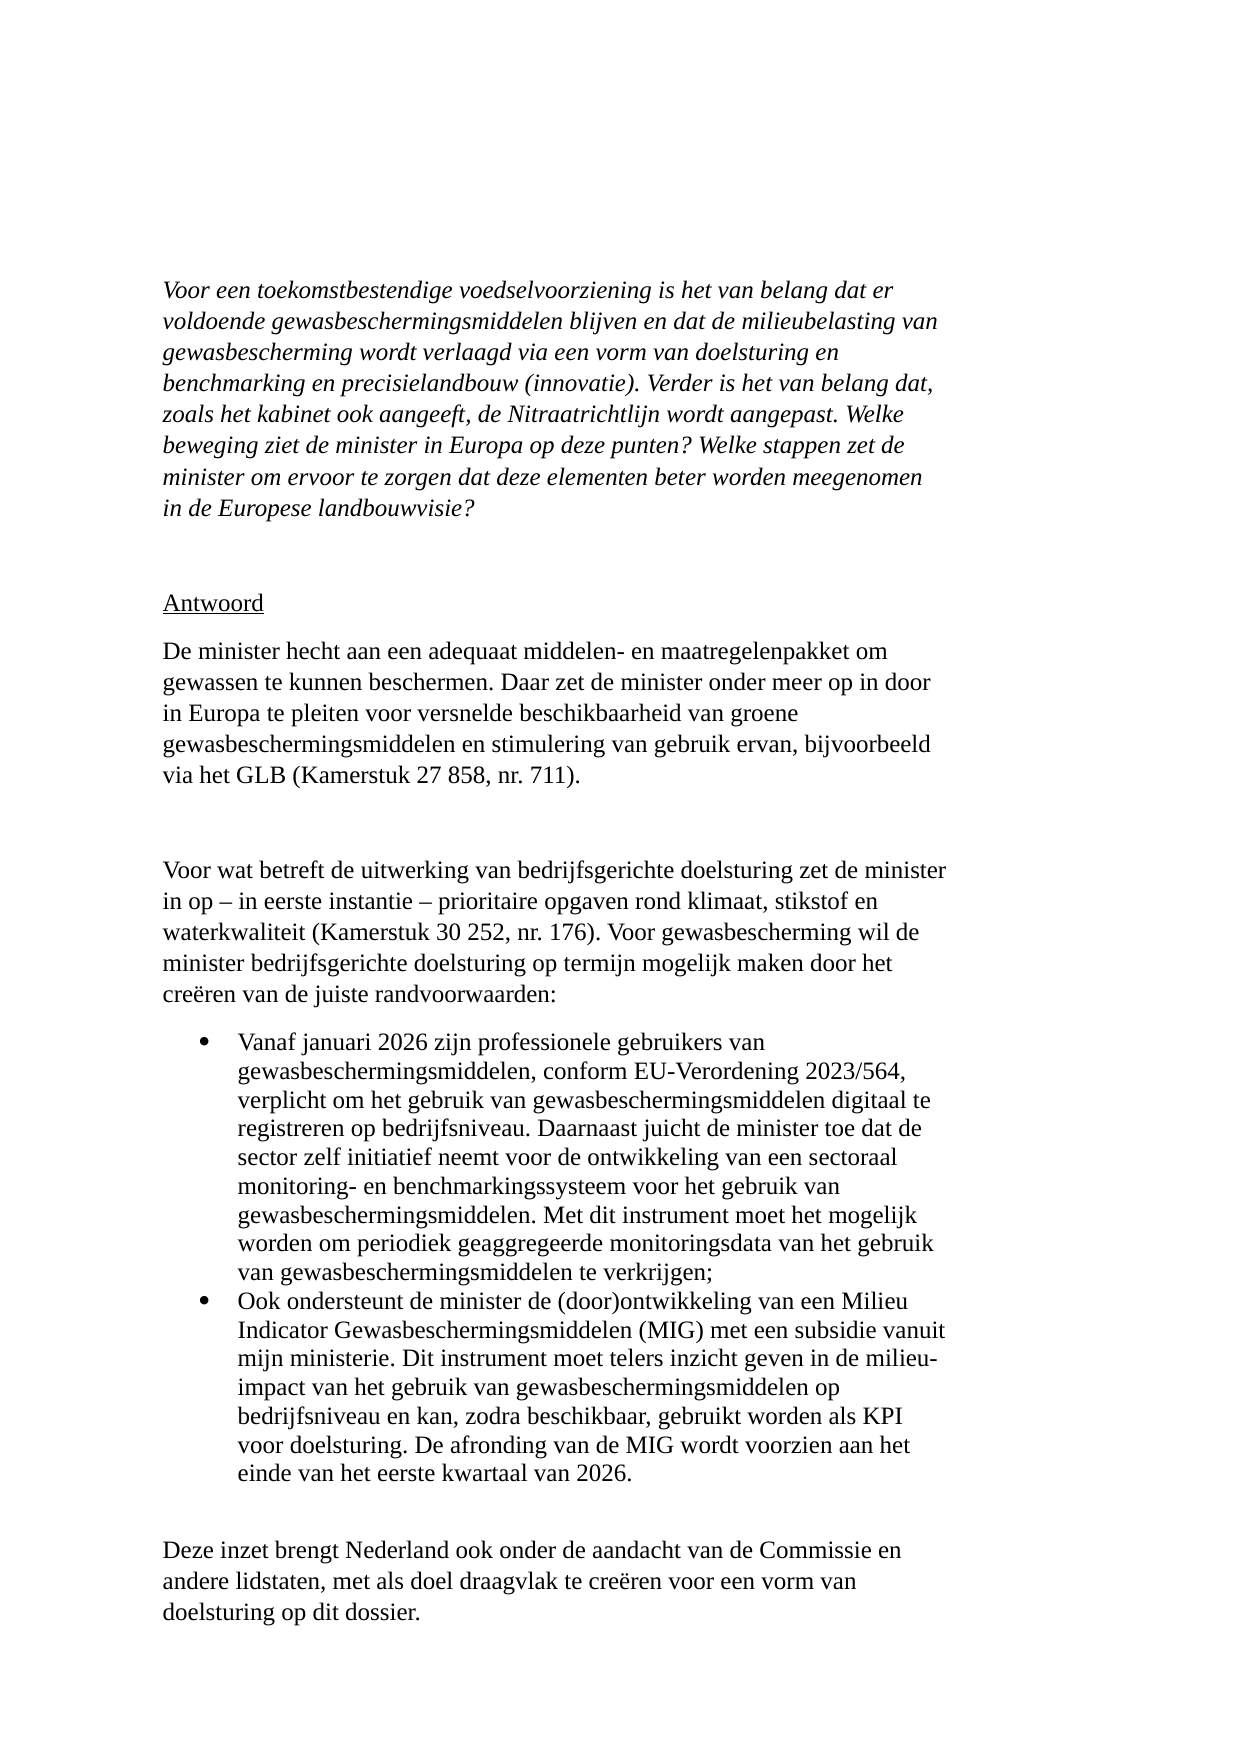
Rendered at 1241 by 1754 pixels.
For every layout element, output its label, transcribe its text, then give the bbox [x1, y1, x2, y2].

text Voor een toekomstbestendige voedselvoorziening is het van belang dat er voldoende gewasbeschermingsmiddelen blijven en dat de milieubelasting van gewasbescherming wordt verlaagd via een vorm van doelsturing en benchmarking en precisielandbouw (innovatie). Verder is het van belang dat, zoals het kabinet ook aangeeft, de Nitraatrichtlijn wordt aangepast. Welke beweging ziet de minister in Europa op deze punten? Welke stappen zet de minister om ervoor te zorgen dat deze elementen beter worden meegenomen in de Europese landbouwvisie? [162, 275, 947, 521]
list Ook ondersteunt de minister de (door)ontwikkeling van een Milieu Indicator Gewasbeschermingsmiddelen (MIG) met een subsidie vanuit mijn ministerie. Dit instrument moet telers inzicht geven in de milieu-impact van het gebruik van gewasbeschermingsmiddelen op bedrijfsniveau en kan, zodra beschikbaar, gebruikt worden als KPI voor doelsturing. De afronding van de MIG wordt voorzien aan het einde van het eerste kwartaal van 2026. [200, 1286, 947, 1487]
list Vanaf januari 2026 zijn professionele gebruikers van gewasbeschermingsmiddelen, conform EU-Verordening 2023/564, verplicht om het gebruik van gewasbeschermingsmiddelen digitaal te registreren op bedrijfsniveau. Daarnaast juicht de minister toe dat de sector zelf initiatief neemt voor de ontwikkeling van een sectoraal monitoring- en benchmarkingssysteem voor het gebruik van gewasbeschermingsmiddelen. Met dit instrument moet het mogelijk worden om periodiek geaggregeerde monitoringsdata van het gebruik van gewasbeschermingsmiddelen te verkrijgen; [200, 1027, 947, 1286]
text De minister hecht aan een adequaat middelen- en maatregelenpakket om gewassen te kunnen beschermen. Daar zet de minister onder meer op in door in Europa te pleiten voor versnelde beschikbaarheid van groene gewasbeschermingsmiddelen en stimulering van gebruik ervan, bijvoorbeeld via het GLB (Kamerstuk 27 858, nr. 711). [162, 636, 947, 789]
text Antwoord [162, 588, 947, 617]
text Deze inzet brengt Nederland ook onder de aandacht van de Commissie en andere lidstaten, met als doel draagvlak te creëren voor een vorm van doelsturing op dit dossier. [162, 1535, 947, 1626]
text Voor wat betreft de uitwerking van bedrijfsgerichte doelsturing zet de minister in op – in eerste instantie – prioritaire opgaven rond klimaat, stikstof en waterkwaliteit (Kamerstuk 30 252, nr. 176). Voor gewasbescherming wil de minister bedrijfsgerichte doelsturing op termijn mogelijk maken door het creëren van de juiste randvoorwaarden: [162, 855, 947, 1008]
